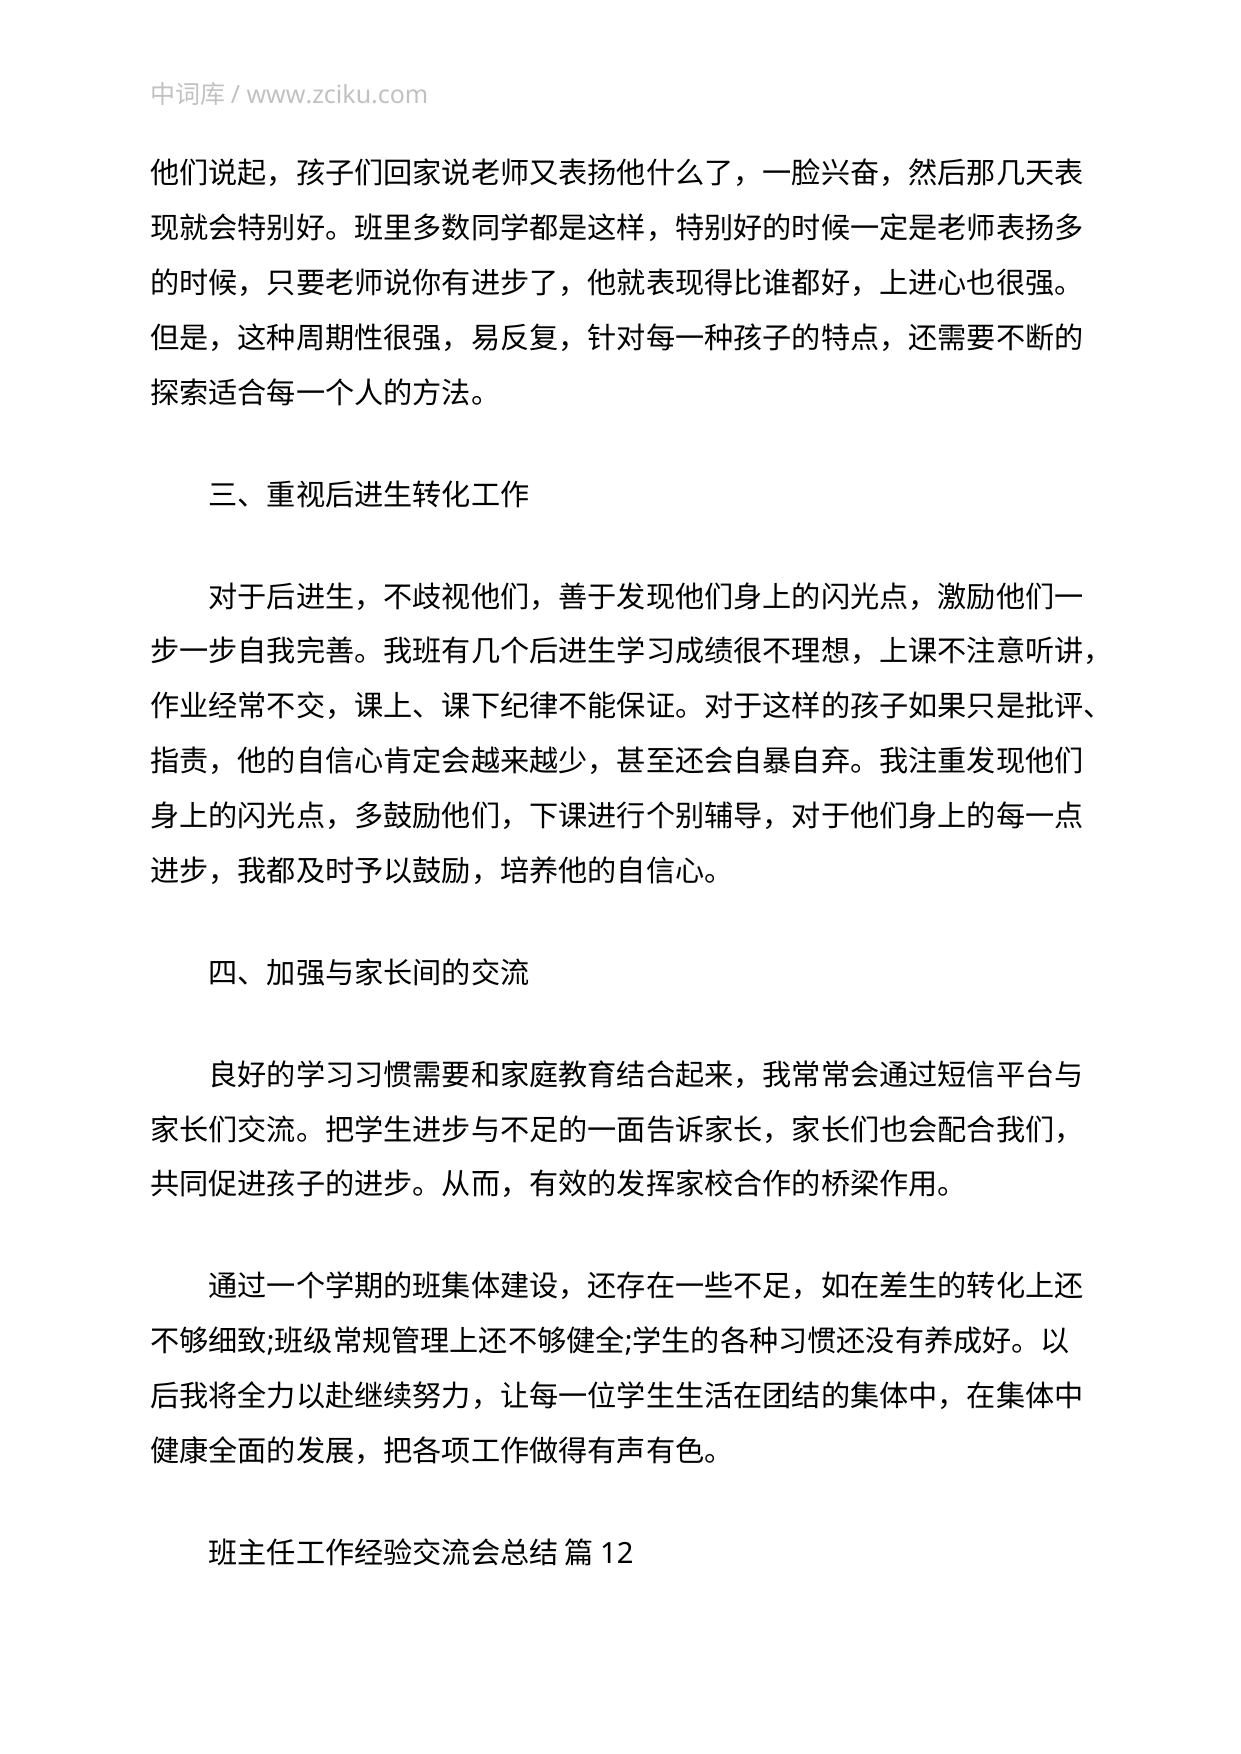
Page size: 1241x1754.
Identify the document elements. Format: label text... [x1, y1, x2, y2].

text 对于后进生，不歧视他们，善于发现他们身上的闪光点，激励他们一步一步自我完善。我班有几个后进生学习成绩很不理想，上课不注意听讲，作业经常不交，课上、课下纪律不能保证。对于这样的孩子如果只是批评、指责，他的自信心肯定会越来越少，甚至还会自暴自弃。我注重发现他们身上的闪光点，多鼓励他们，下课进行个别辅导，对于他们身上的每一点进步，我都及时予以鼓励，培养他的自信心。 [150, 573, 1090, 890]
text 良好的学习习惯需要和家庭教育结合起来，我常常会通过短信平台与家长们交流。把学生进步与不足的一面告诉家长，家长们也会配合我们，共同促进孩子的进步。从而，有效的发挥家校合作的桥梁作用。 [150, 1051, 1090, 1203]
text 三、重视后进生转化工作 [150, 471, 1090, 514]
text 班主任工作经验交流会总结 篇12 [150, 1529, 1090, 1572]
text 四、加强与家长间的交流 [150, 949, 1090, 992]
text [150, 150, 1090, 412]
text 通过一个学期的班集体建设，还存在一些不足，如在差生的转化上还不够细致;班级常规管理上还不够健全;学生的各种习惯还没有养成好。以后我将全力以赴继续努力，让每一位学生生活在团结的集体中，在集体中健康全面的发展，把各项工作做得有声有色。 [150, 1263, 1090, 1470]
